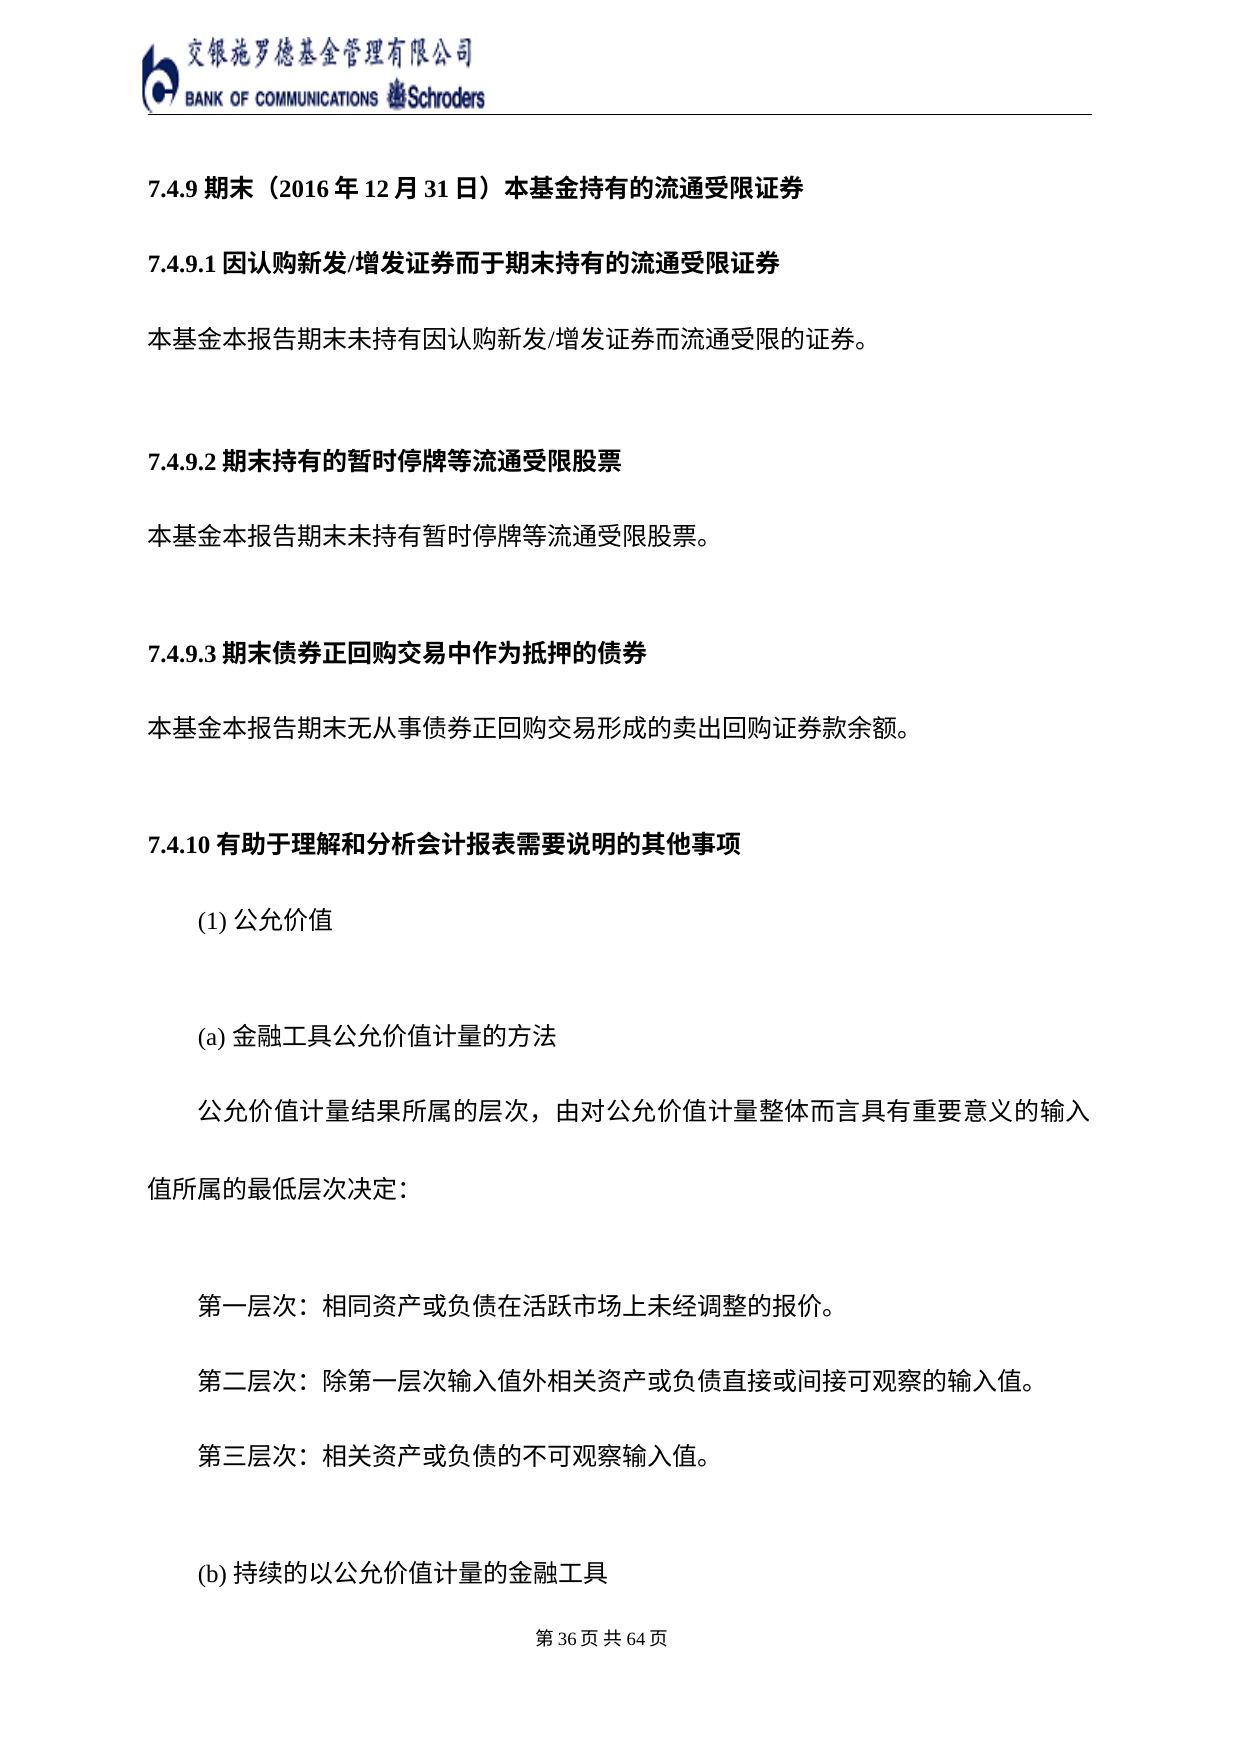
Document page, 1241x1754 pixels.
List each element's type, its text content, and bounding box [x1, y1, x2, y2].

subtitle 7.4.9.3 期末债券正回购交易中作为抵押的债券 [148, 619, 1092, 684]
subtitle 7.4.9.2 期末持有的暂时停牌等流通受限股票 [148, 427, 1092, 492]
subtitle 7.4.9.1 因认购新发/增发证券而于期末持有的流通受限证券 [148, 229, 1092, 294]
text 本基金本报告期末未持有暂时停牌等流通受限股票。 [148, 502, 1092, 567]
text 本基金本报告期末未持有因认购新发/增发证券而流通受限的证券。 [148, 305, 1092, 370]
subtitle 7.4.10 有助于理解和分析会计报表需要说明的其他事项 [148, 811, 1092, 876]
text (a) 金融工具公允价值计量的方法 [148, 1002, 1092, 1067]
text 公允价值计量结果所属的层次，由对公允价值计量整体而言具有重要意义的输入值所属的最低层次决定： [148, 1077, 1092, 1220]
text 第三层次：相关资产或负债的不可观察输入值。 [148, 1422, 1092, 1487]
text (b) 持续的以公允价值计量的金融工具 [148, 1539, 1092, 1604]
text 第二层次：除第一层次输入值外相关资产或负债直接或间接可观察的输入值。 [148, 1347, 1092, 1412]
picture [142, 37, 485, 113]
text (1) 公允价值 [148, 886, 1092, 951]
text 第一层次：相同资产或负债在活跃市场上未经调整的报价。 [148, 1272, 1092, 1337]
subtitle 7.4.9 期末（2016年12月31日）本基金持有的流通受限证券 [148, 154, 1092, 219]
text 本基金本报告期末无从事债券正回购交易形成的卖出回购证券款余额。 [148, 694, 1092, 759]
